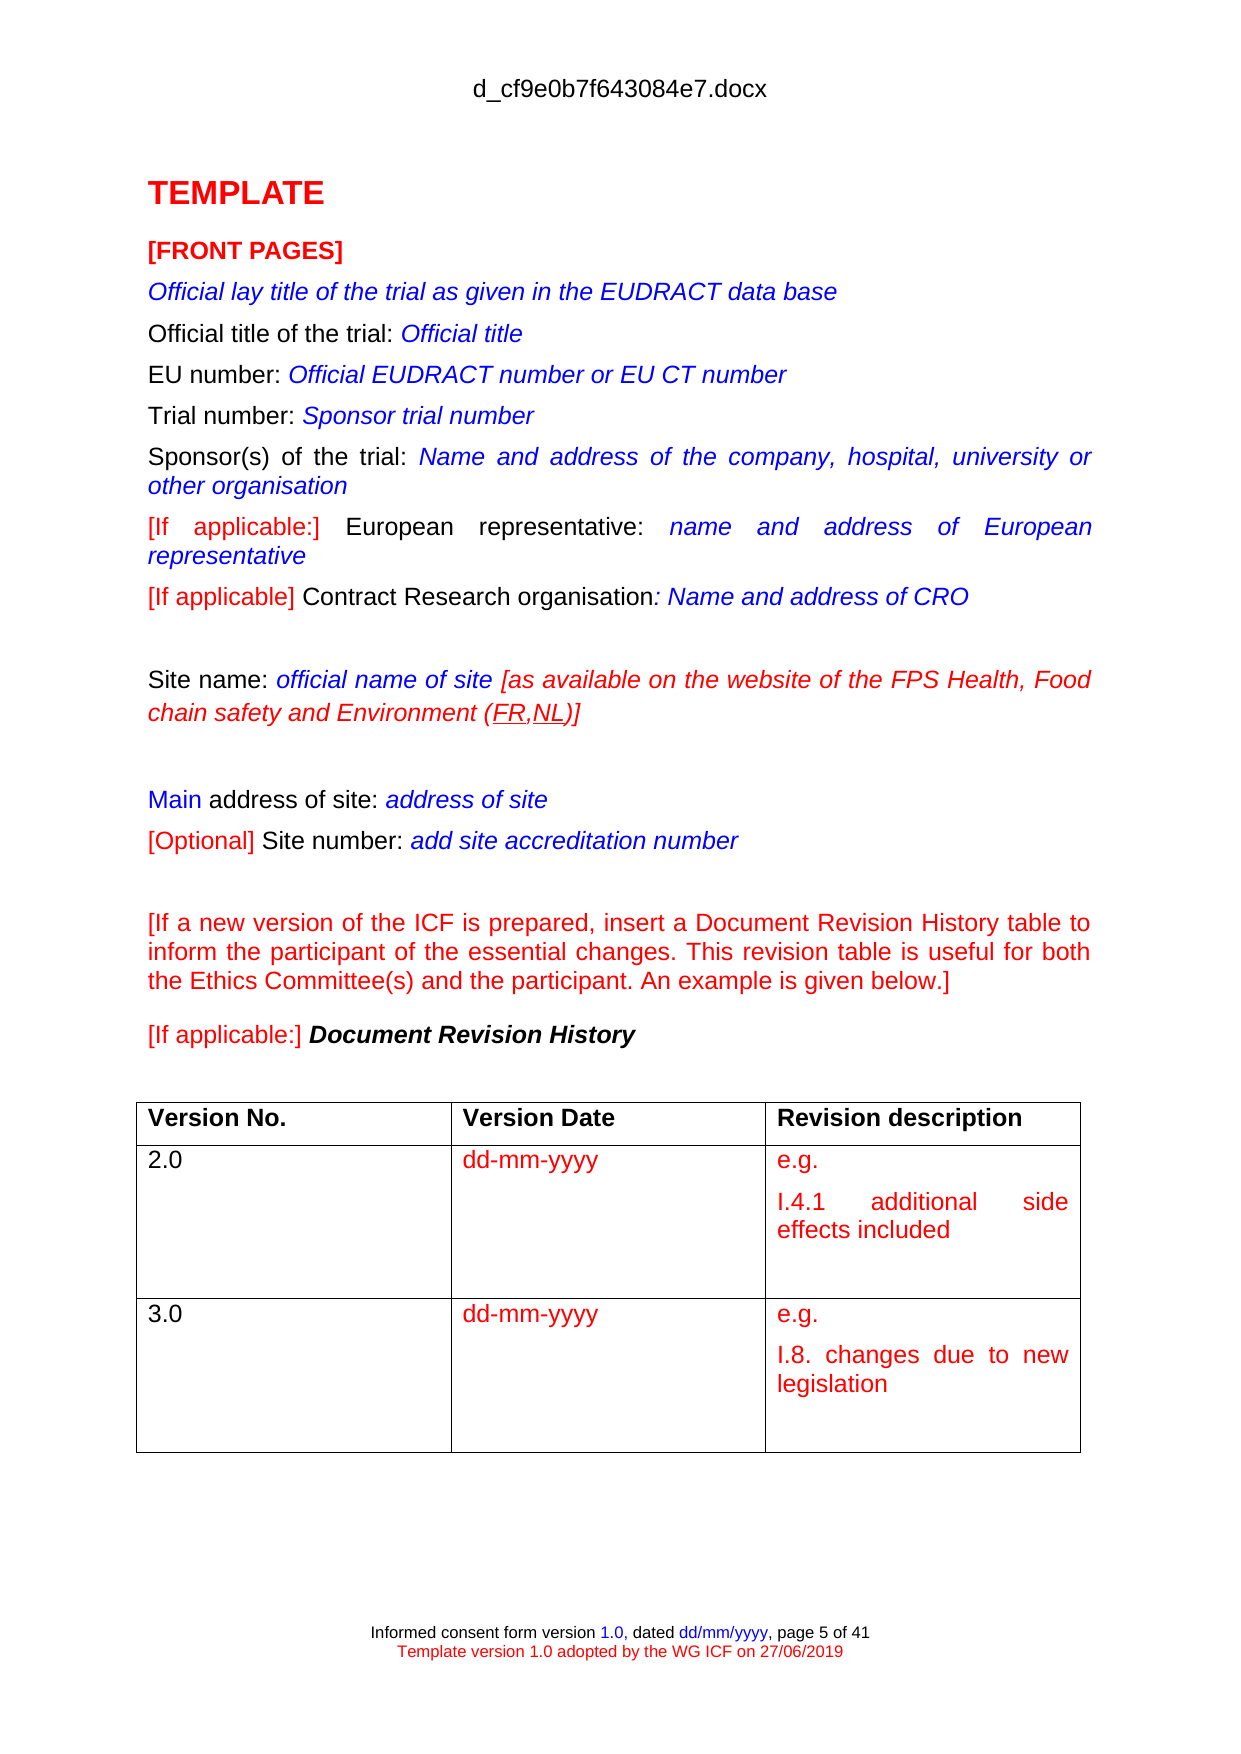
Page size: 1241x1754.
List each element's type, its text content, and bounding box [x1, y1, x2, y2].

table_cell e.g. I.8. changes due to new legislation [766, 1299, 1080, 1452]
table_cell dd-mm-yyyy [452, 1299, 765, 1452]
subtitle Template [148, 173, 1092, 211]
table_header Version Date [452, 1103, 765, 1144]
text [If a new version of the ICF is prepared, insert a Document Revision History table to inform the participant of the essential changes. This revision table is useful for both the Ethics Committee(s) and the participant. An example is given below.] [148, 908, 1092, 995]
text Site name: official name of site [as available on the website of the FPS Health, Food chain safety and Environment (FR,NL)] [148, 665, 1092, 727]
text Main address of site: address of site [148, 785, 1092, 813]
text [Optional] Site number: add site accreditation number [148, 826, 1092, 855]
subtitle [FRONT PAGES] [148, 236, 1092, 265]
table_cell e.g. I.4.1 additional side effects included [766, 1146, 1080, 1298]
text Trial number: Sponsor trial number [148, 401, 1092, 430]
text Official lay title of the trial as given in the EUDRACT data base [148, 277, 1092, 306]
text [If applicable:] European representative: name and address of European representative [148, 512, 1092, 570]
table_header Revision description [766, 1103, 1080, 1144]
subtitle [If applicable:] Document Revision History [148, 1020, 1092, 1048]
table_cell 3.0 [137, 1299, 451, 1452]
text Official title of the trial: Official title [148, 319, 1092, 347]
table_header Version No. [137, 1103, 451, 1144]
table_cell dd-mm-yyyy [452, 1146, 765, 1298]
text EU number: Official EUDRACT number or EU CT number [148, 360, 1092, 389]
text [If applicable] Contract Research organisation: Name and address of CRO [148, 582, 1092, 611]
table_cell 2.0 [137, 1146, 451, 1298]
text Sponsor(s) of the trial: Name and address of the company, hospital, university or other organisation [148, 442, 1092, 500]
